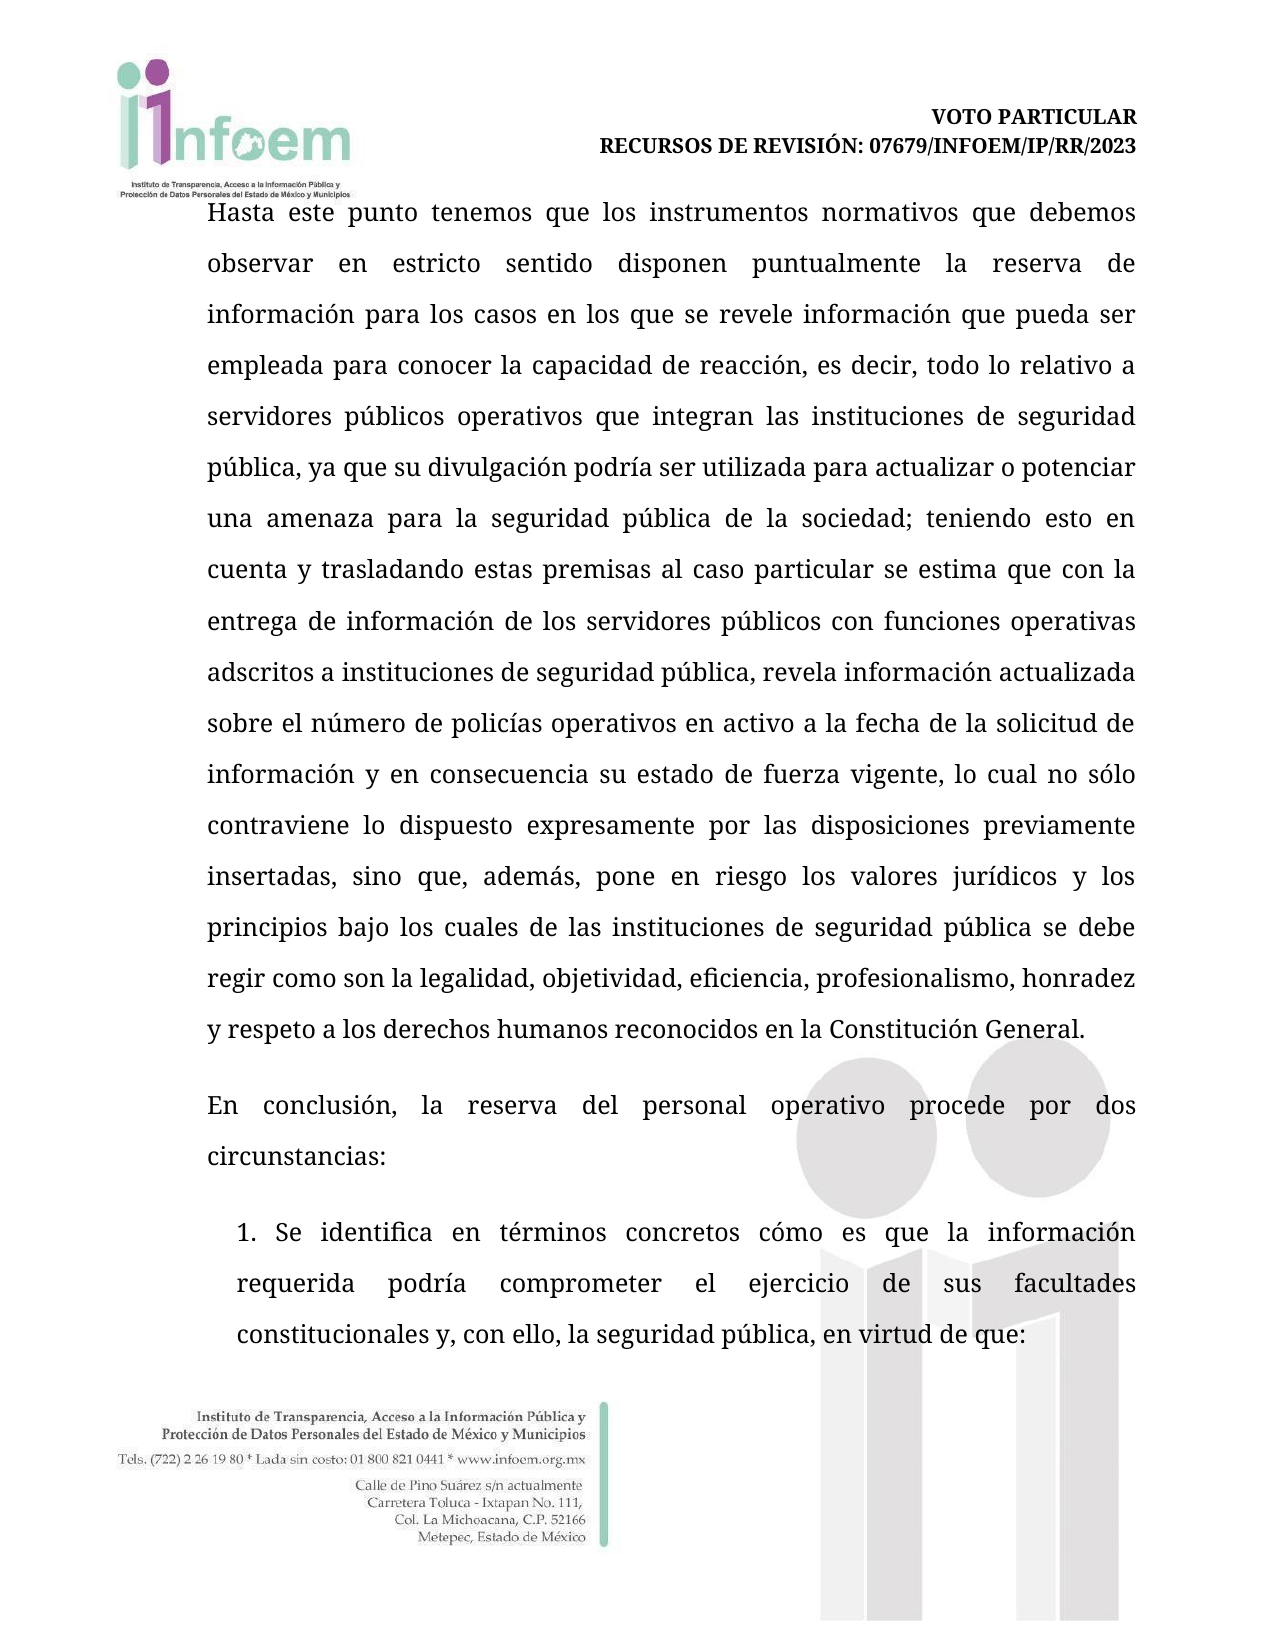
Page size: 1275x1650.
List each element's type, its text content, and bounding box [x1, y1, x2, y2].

text En conclusión, la reserva del personal operativo procede por dos circunstancias: [207, 1088, 1137, 1173]
picture [2, 0, 1235, 1621]
text Hasta este punto tenemos que los instrumentos normativos que debemos observar en estricto sentido disponen puntualmente la reserva de información para los casos en los que se revele información que pueda ser empleada para conocer la capacidad de reacción, es decir, todo lo relativo a servidores públicos operativos que integran las instituciones de seguridad pública, ya que su divulgación podría ser utilizada para actualizar o potenciar una amenaza para la seguridad pública de la sociedad; teniendo esto en cuenta y trasladando estas premisas al caso particular se estima que con la entrega de información de los servidores públicos con funciones operativas adscritos a instituciones de seguridad pública, revela información actualizada sobre el número de policías operativos en activo a la fecha de la solicitud de información y en consecuencia su estado de fuerza vigente, lo cual no sólo contraviene lo dispuesto expresamente por las disposiciones previamente insertadas, sino que, además, pone en riesgo los valores jurídicos y los principios bajo los cuales de las instituciones de seguridad pública se debe regir como son la legalidad, objetividad, eficiencia, profesionalismo, honradez y respeto a los derechos humanos reconocidos en la Constitución General. [207, 195, 1137, 1046]
text 1. Se identifica en términos concretos cómo es que la información requerida podría comprometer el ejercicio de sus facultades constitucionales y, con ello, la seguridad pública, en virtud de que: [236, 1215, 1137, 1351]
